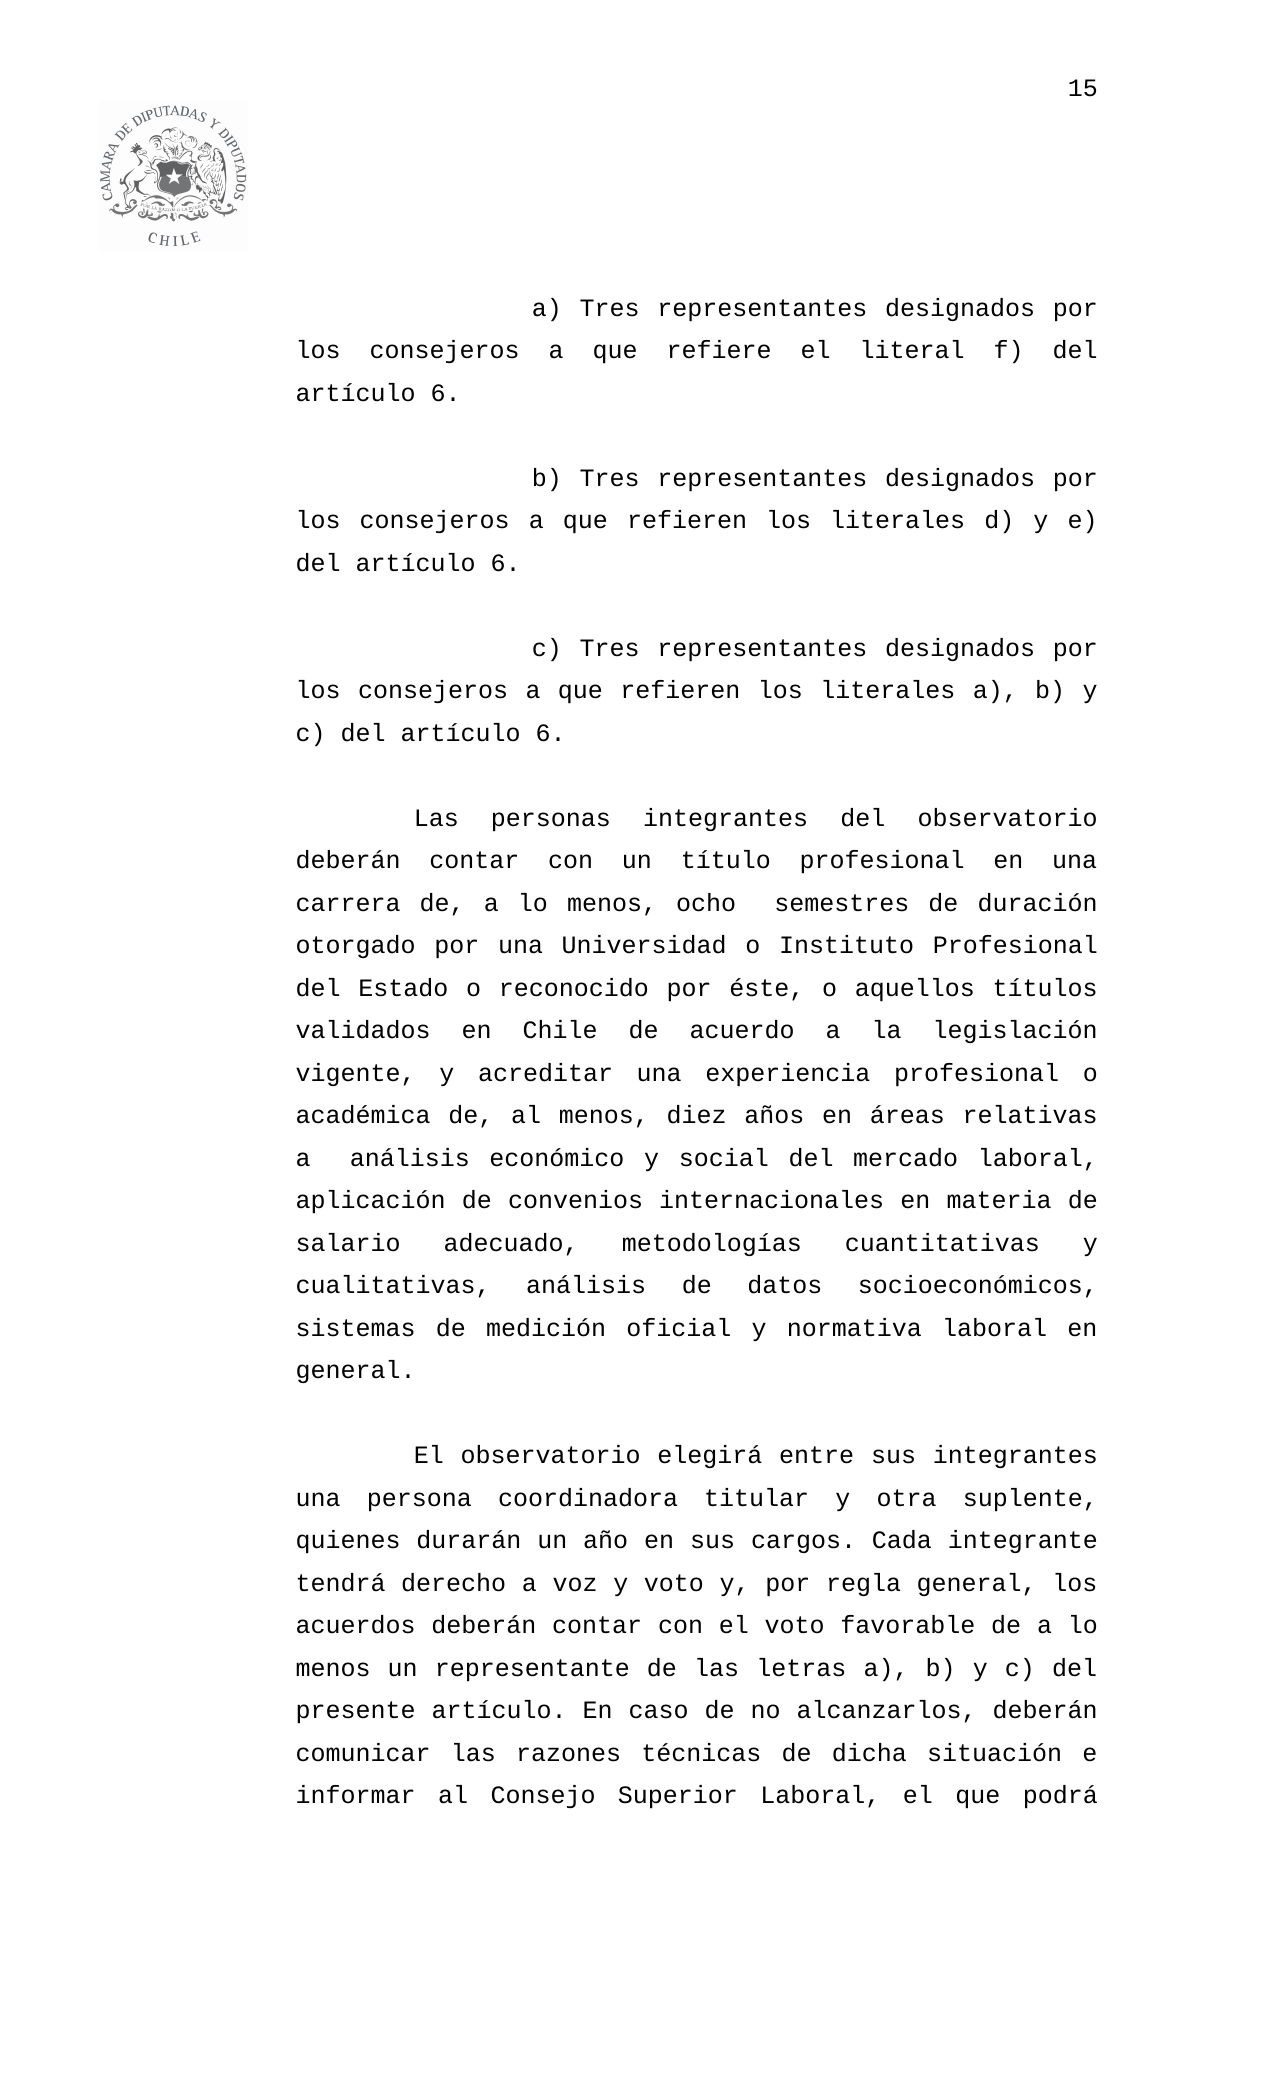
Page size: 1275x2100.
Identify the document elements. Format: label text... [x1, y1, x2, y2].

text a) Tres representantes designados por los consejeros a que refiere el literal f) del artículo 6. [295, 295, 1098, 409]
picture [97, 101, 249, 252]
text c) Tres representantes designados por los consejeros a que refieren los literales a), b) y c) del artículo 6. [295, 635, 1098, 749]
text b) Tres representantes designados por los consejeros a que refieren los literales d) y e) del artículo 6. [295, 465, 1098, 579]
text Las personas integrantes del observatorio deberán contar con un título profesional en una carrera de, a lo menos, ocho semestres de duración otorgado por una Universidad o Instituto Profesional del Estado o reconocido por éste, o aquellos títulos validados en Chile de acuerdo a la legislación vigente, y acreditar una experiencia profesional o académica de, al menos, diez años en áreas relativas a análisis económico y social del mercado laboral, aplicación de convenios internacionales en materia de salario adecuado, metodologías cuantitativas y cualitativas, análisis de datos socioeconómicos, sistemas de medición oficial y normativa laboral en general. [295, 805, 1098, 1386]
